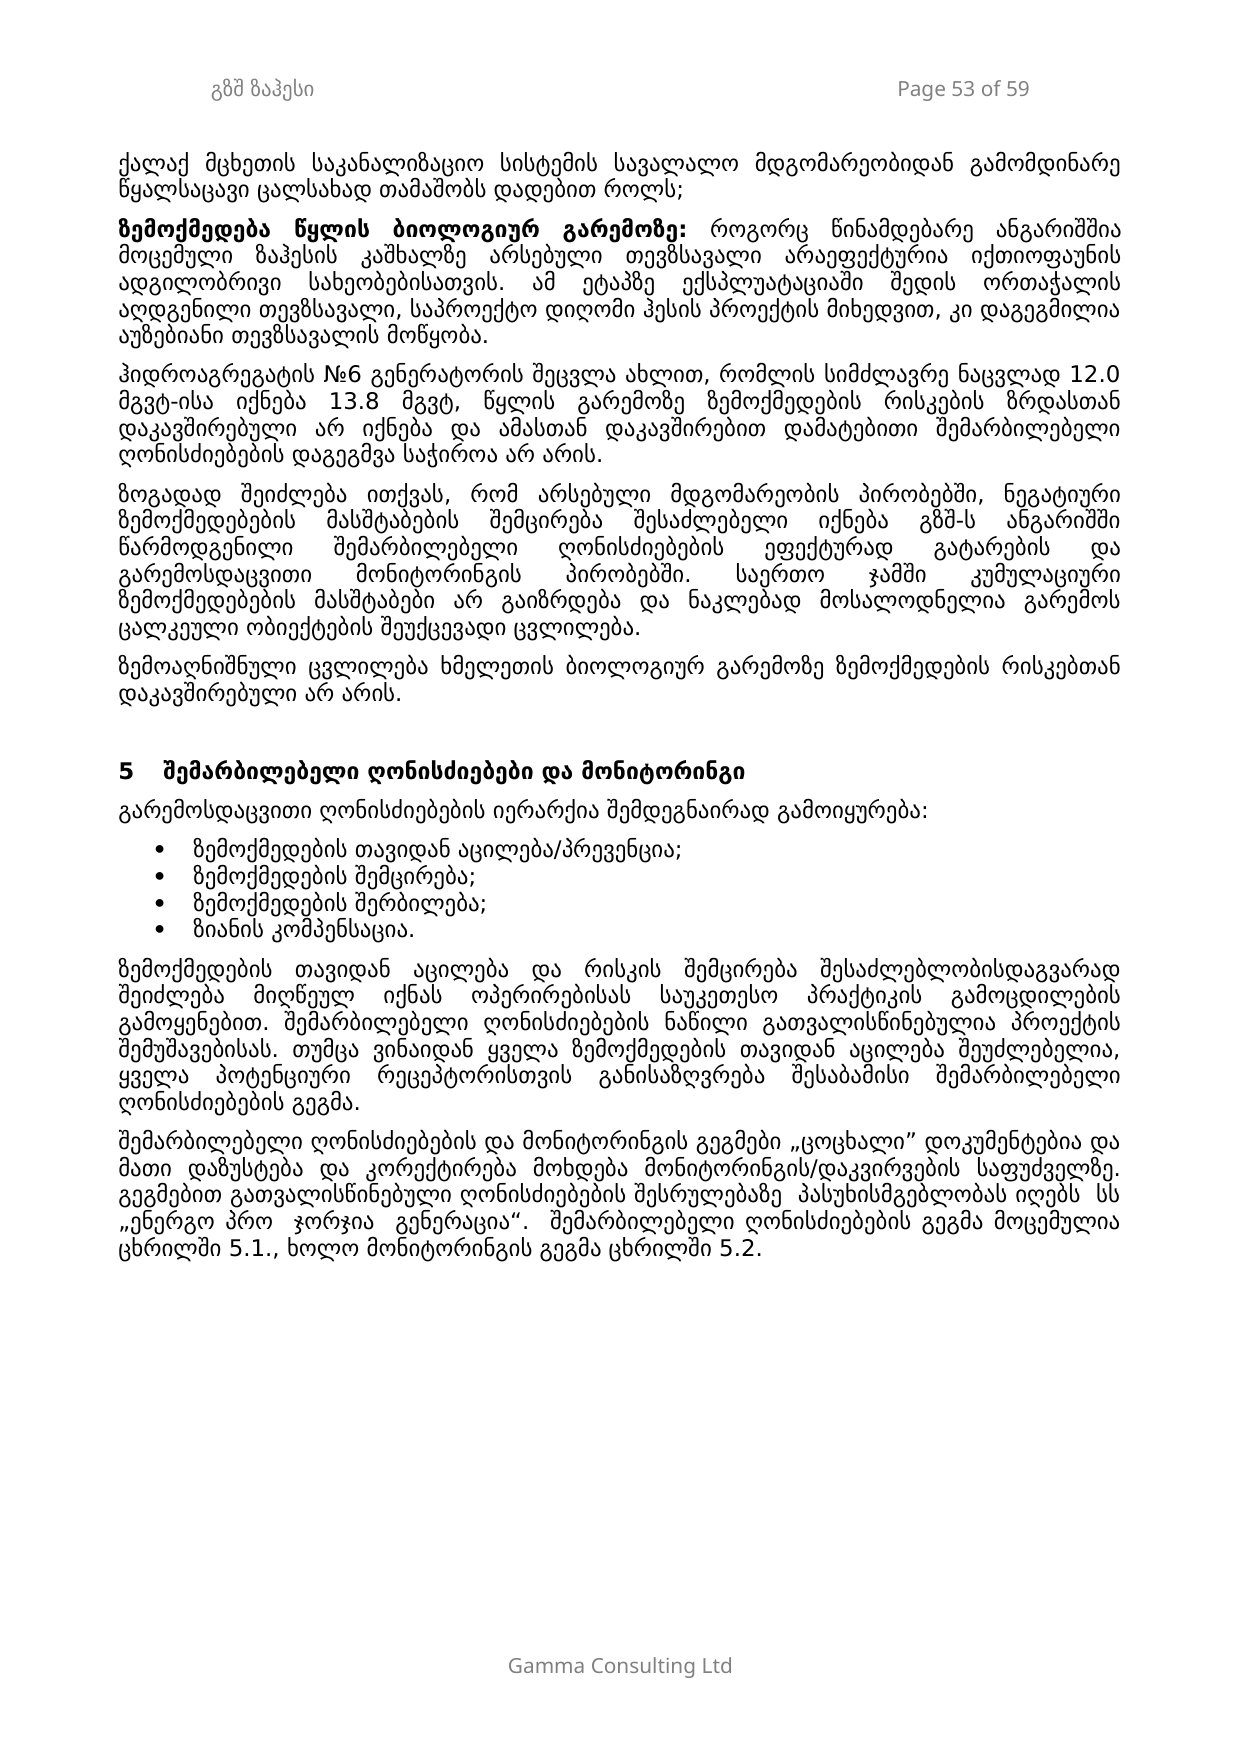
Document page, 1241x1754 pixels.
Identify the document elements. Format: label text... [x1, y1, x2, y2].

text ზემოქმედების თავიდან აცილება და რისკის შემცირება შესაძლებლობისდაგვარად შეიძლება მიღწეულ იქნას ოპერირებისას საუკეთესო პრაქტიკის გამოცდილების გამოყენებით. შემარბილებელი ღონისძიებების ნაწილი გათვალისწინებულია პროექტის შემუშავებისას. თუმცა ვინაიდან ყველა ზემოქმედების თავიდან აცილება შეუძლებელია, ყველა პოტენციური რეცეპტორისთვის განისაზღვრება შესაბამისი შემარბილებელი ღონისძიებების გეგმა. [118, 956, 1122, 1116]
text ზოგადად შეიძლება ითქვას, რომ არსებული მდგომარეობის პირობებში, ნეგატიური ზემოქმედებების მასშტაბების შემცირება შესაძლებელი იქნება გზშ-ს ანგარიშში წარმოდგენილი შემარბილებელი ღონისძიებების ეფექტურად გატარების და გარემოსდაცვითი მონიტორინგის პირობებში. საერთო ჯამში კუმულაციური ზემოქმედებების მასშტაბები არ გაიზრდება და ნაკლებად მოსალოდნელია გარემოს ცალკეული ობიექტების შეუქცევადი ცვლილება. [118, 481, 1122, 641]
list ზემოქმედების თავიდან აცილება/პრევენცია; [156, 837, 1122, 863]
text ზემოქმედება წყლის ბიოლოგიურ გარემოზე: როგორც წინამდებარე ანგარიშშია მოცემული ზაჰესის კაშხალზე არსებული თევზსავალი არაეფექტურია იქთიოფაუნის ადგილობრივი სახეობებისათვის. ამ ეტაპზე ექსპლუატაციაში შედის ორთაჭალის აღდგენილი თევზსავალი, საპროექტო დიღომი ჰესის პროექტის მიხედვით, კი დაგეგმილია აუზებიანი თევზსავალის მოწყობა. [118, 216, 1122, 349]
text ზემოაღნიშნული ცვლილება ხმელეთის ბიოლოგიურ გარემოზე ზემოქმედების რისკებთან დაკავშირებული არ არის. [118, 653, 1122, 707]
list ზიანის კომპენსაცია. [156, 917, 1122, 943]
text ჰიდროაგრეგატის №6 გენერატორის შეცვლა ახლით, რომლის სიმძლავრე ნაცვლად 12.0 მგვტ-ისა იქნება 13.8 მგვტ, წყლის გარემოზე ზემოქმედების რისკების ზრდასთან დაკავშირებული არ იქნება და ამასთან დაკავშირებით დამატებითი შემარბილებელი ღონისძიებების დაგეგმვა საჭიროა არ არის. [118, 362, 1122, 468]
text შემარბილებელი ღონისძიებების და მონიტორინგის გეგმები „ცოცხალი” დოკუმენტებია და მათი დაზუსტება და კორექტირება მოხდება მონიტორინგის/დაკვირვების საფუძველზე. გეგმებით გათვალისწინებული ღონისძიებების შესრულებაზე პასუხისმგებლობას იღებს სს „ენერგო პრო ჯორჯია გენერაცია“. შემარბილებელი ღონისძიებების გეგმა მოცემულია ცხრილში 5.1., ხოლო მონიტორინგის გეგმა ცხრილში 5.2. [118, 1128, 1122, 1262]
list ზემოქმედების შემცირება; [156, 863, 1122, 890]
subtitle შემარბილებელი ღონისძიებები და მონიტორინგი [118, 758, 1122, 785]
text გარემოსდაცვითი ღონისძიებების იერარქია შემდეგნაირად გამოიყურება: [118, 797, 1122, 824]
list ზემოქმედების შერბილება; [156, 890, 1122, 917]
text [118, 150, 1122, 203]
